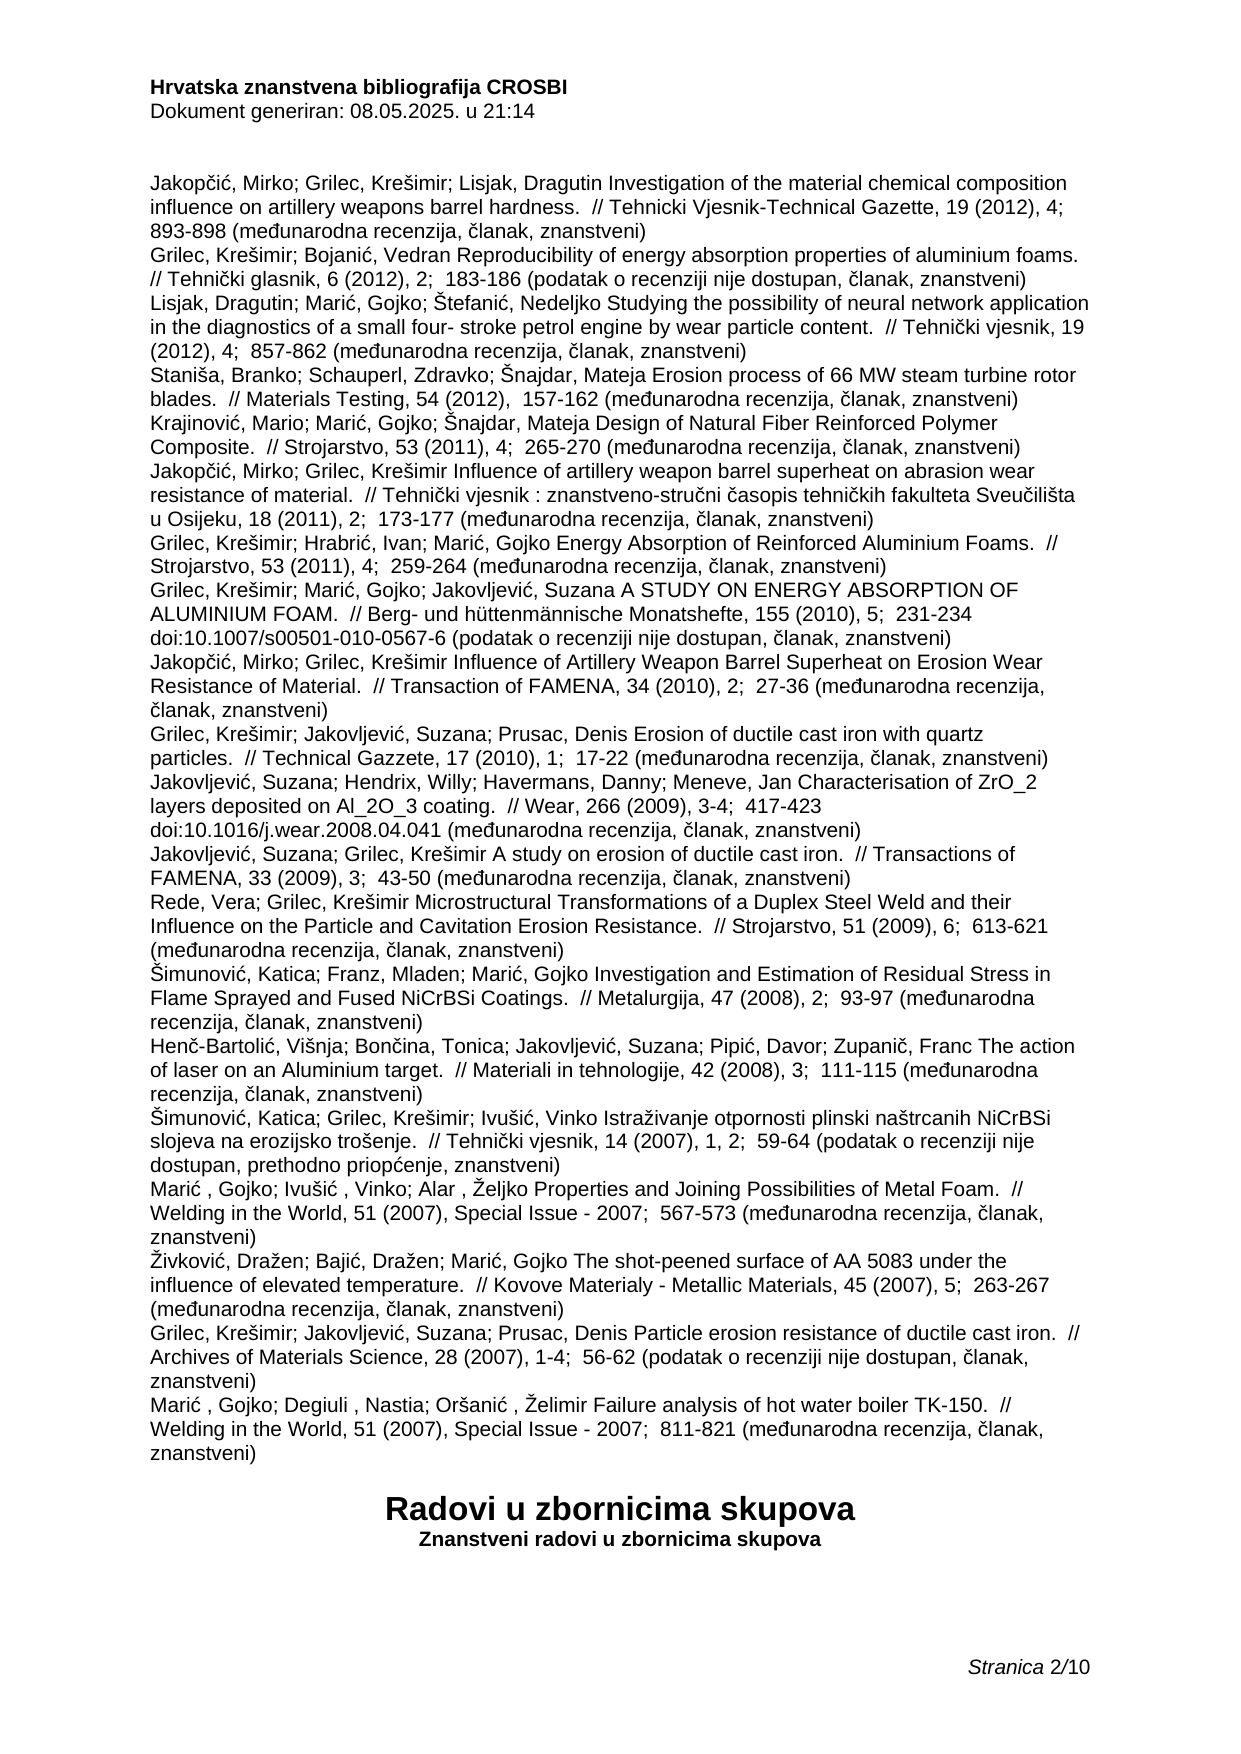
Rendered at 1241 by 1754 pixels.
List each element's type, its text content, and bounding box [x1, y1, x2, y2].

text Grilec, Krešimir; Jakovljević, Suzana; Prusac, Denis [150, 722, 1090, 770]
text Grilec, Krešimir; Hrabrić, Ivan; Marić, Gojko [150, 530, 1090, 578]
text Jakopčić, Mirko; Grilec, Krešimir [150, 650, 1090, 722]
text Lisjak, Dragutin; Marić, Gojko; Štefanić, Nedeljko [150, 291, 1090, 363]
text Živković, Dražen; Bajić, Dražen; Marić, Gojko [150, 1249, 1090, 1321]
text Šimunović, Katica; Grilec, Krešimir; Ivušić, Vinko [150, 1105, 1090, 1177]
text Jakovljević, Suzana; Hendrix, Willy; Havermans, Danny; Meneve, Jan [150, 770, 1090, 842]
text Jakovljević, Suzana; Grilec, Krešimir [150, 842, 1090, 890]
text Šimunović, Katica; Franz, Mladen; Marić, Gojko [150, 962, 1090, 1033]
text Jakopčić, Mirko; Grilec, Krešimir; Lisjak, Dragutin [150, 171, 1090, 243]
text Rede, Vera; Grilec, Krešimir [150, 890, 1090, 962]
text Grilec, Krešimir; Jakovljević, Suzana; Prusac, Denis [150, 1321, 1090, 1393]
text Marić , Gojko; Degiuli , Nastia; Oršanić , Želimir [150, 1393, 1090, 1465]
text Krajinović, Mario; Marić, Gojko; Šnajdar, Mateja [150, 411, 1090, 458]
text Jakopčić, Mirko; Grilec, Krešimir [150, 458, 1090, 530]
subtitle Znanstveni radovi u zbornicima skupova [150, 1527, 1090, 1551]
text Marić , Gojko; Ivušić , Vinko; Alar , Željko [150, 1177, 1090, 1249]
text Grilec, Krešimir; Bojanić, Vedran [150, 243, 1090, 291]
text Staniša, Branko; Schauperl, Zdravko; Šnajdar, Mateja [150, 363, 1090, 411]
subtitle Radovi u zbornicima skupova [150, 1489, 1090, 1527]
text Grilec, Krešimir; Marić, Gojko; Jakovljević, Suzana [150, 578, 1090, 650]
text Henč-Bartolić, Višnja; Bončina, Tonica; Jakovljević, Suzana; Pipić, Davor; Zupanič, Franc [150, 1033, 1090, 1105]
